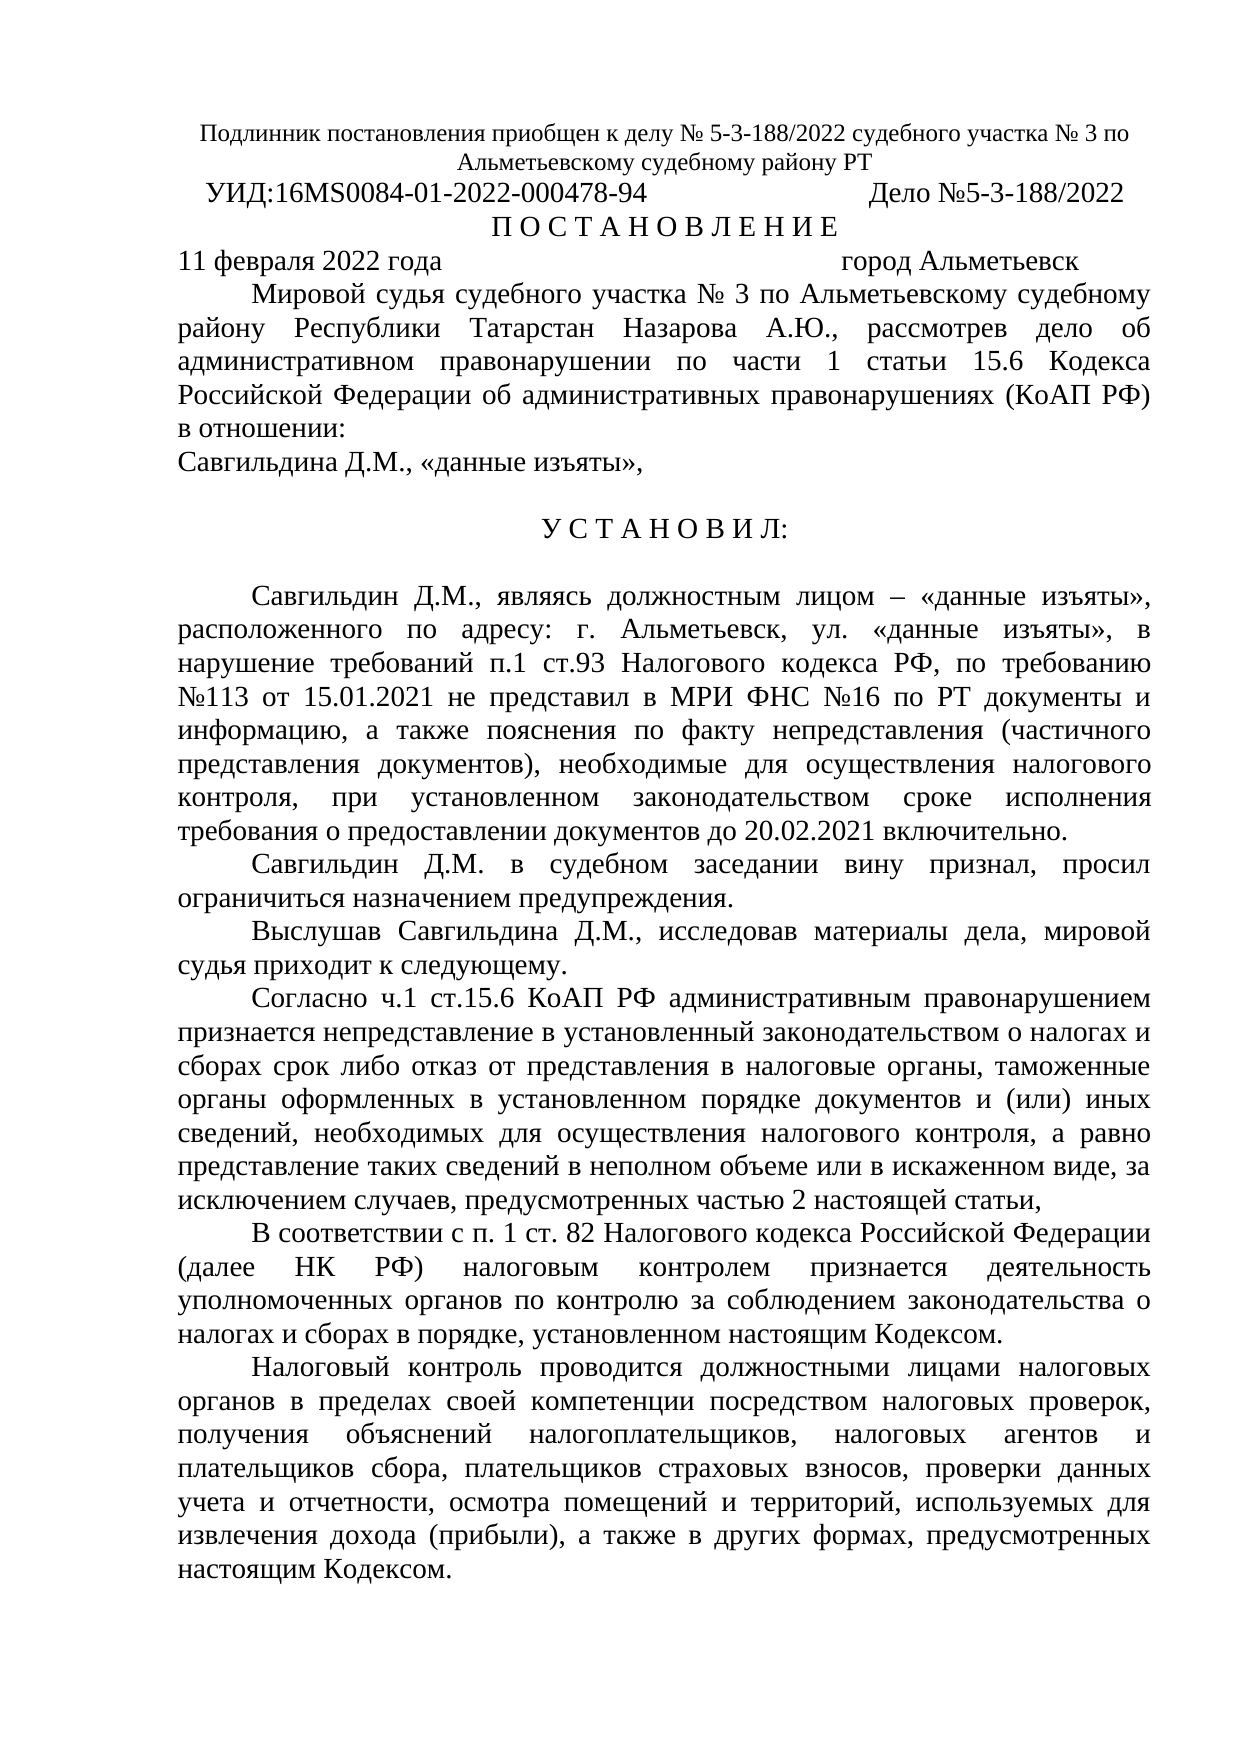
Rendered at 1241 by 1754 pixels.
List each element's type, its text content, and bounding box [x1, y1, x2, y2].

text Савгильдин Д.М. в судебном заседании вину признал, просил ограничиться назначением предупреждения. [177, 846, 1152, 913]
text В соответствии с п. 1 ст. 82 Налогового кодекса Российской Федерации (далее НК РФ) налоговым контролем признается деятельность уполномоченных органов по контролю за соблюдением законодательства о налогах и сборах в порядке, установленном настоящим Кодексом. [177, 1215, 1152, 1349]
text Мировой судья судебного участка № 3 по Альметьевскому судебному району Республики Татарстан Назарова А.Ю., рассмотрев дело об административном правонарушении по части 1 статьи 15.6 Кодекса Российской Федерации об административных правонарушениях (КоАП РФ) в отношении: [177, 276, 1152, 444]
text Подлинник постановления приобщен к делу № 5-3-188/2022 судебного участка № 3 по Альметьевскому судебному району РТ [177, 118, 1152, 176]
text Савгильдин Д.М., являясь должностным лицом – «данные изъяты», расположенного по адресу: г. Альметьевск, ул. «данные изъяты», в нарушение требований п.1 ст.93 Налогового кодекса РФ, по требованию №113 от 15.01.2021 не представил в МРИ ФНС №16 по РТ документы и информацию, а также пояснения по факту непредставления (частичного представления документов), необходимые для осуществления налогового контроля, при установленном законодательством сроке исполнения требования о предоставлении документов до 20.02.2021 включительно. [177, 578, 1152, 846]
text Налоговый контроль проводится должностными лицами налоговых органов в пределах своей компетенции посредством налоговых проверок, получения объяснений налогоплательщиков, налоговых агентов и плательщиков сбора, плательщиков страховых взносов, проверки данных учета и отчетности, осмотра помещений и территорий, используемых для извлечения дохода (прибыли), а также в других формах, предусмотренных настоящим Кодексом. [177, 1349, 1152, 1584]
text УИД:16MS0084-01-2022-000478-94 Дело №5-3-188/2022 [177, 176, 1152, 209]
text 11 февраля 2022 года город Альметьевск [177, 243, 1152, 276]
text Согласно ч.1 ст.15.6 КоАП РФ административным правонарушением признается непредставление в установленный законодательством о налогах и сборах срок либо отказ от представления в налоговые органы, таможенные органы оформленных в установленном порядке документов и (или) иных сведений, необходимых для осуществления налогового контроля, а равно представление таких сведений в неполном объеме или в искаженном виде, за исключением случаев, предусмотренных частью 2 настоящей статьи, [177, 981, 1152, 1215]
text У С Т А Н О В И Л: [177, 511, 1152, 544]
text П О С Т А Н О В Л Е Н И Е [177, 209, 1152, 243]
text Выслушав Савгильдина Д.М., исследовав материалы дела, мировой судья приходит к следующему. [177, 913, 1152, 981]
text Савгильдина Д.М., «данные изъяты», [177, 444, 1152, 477]
